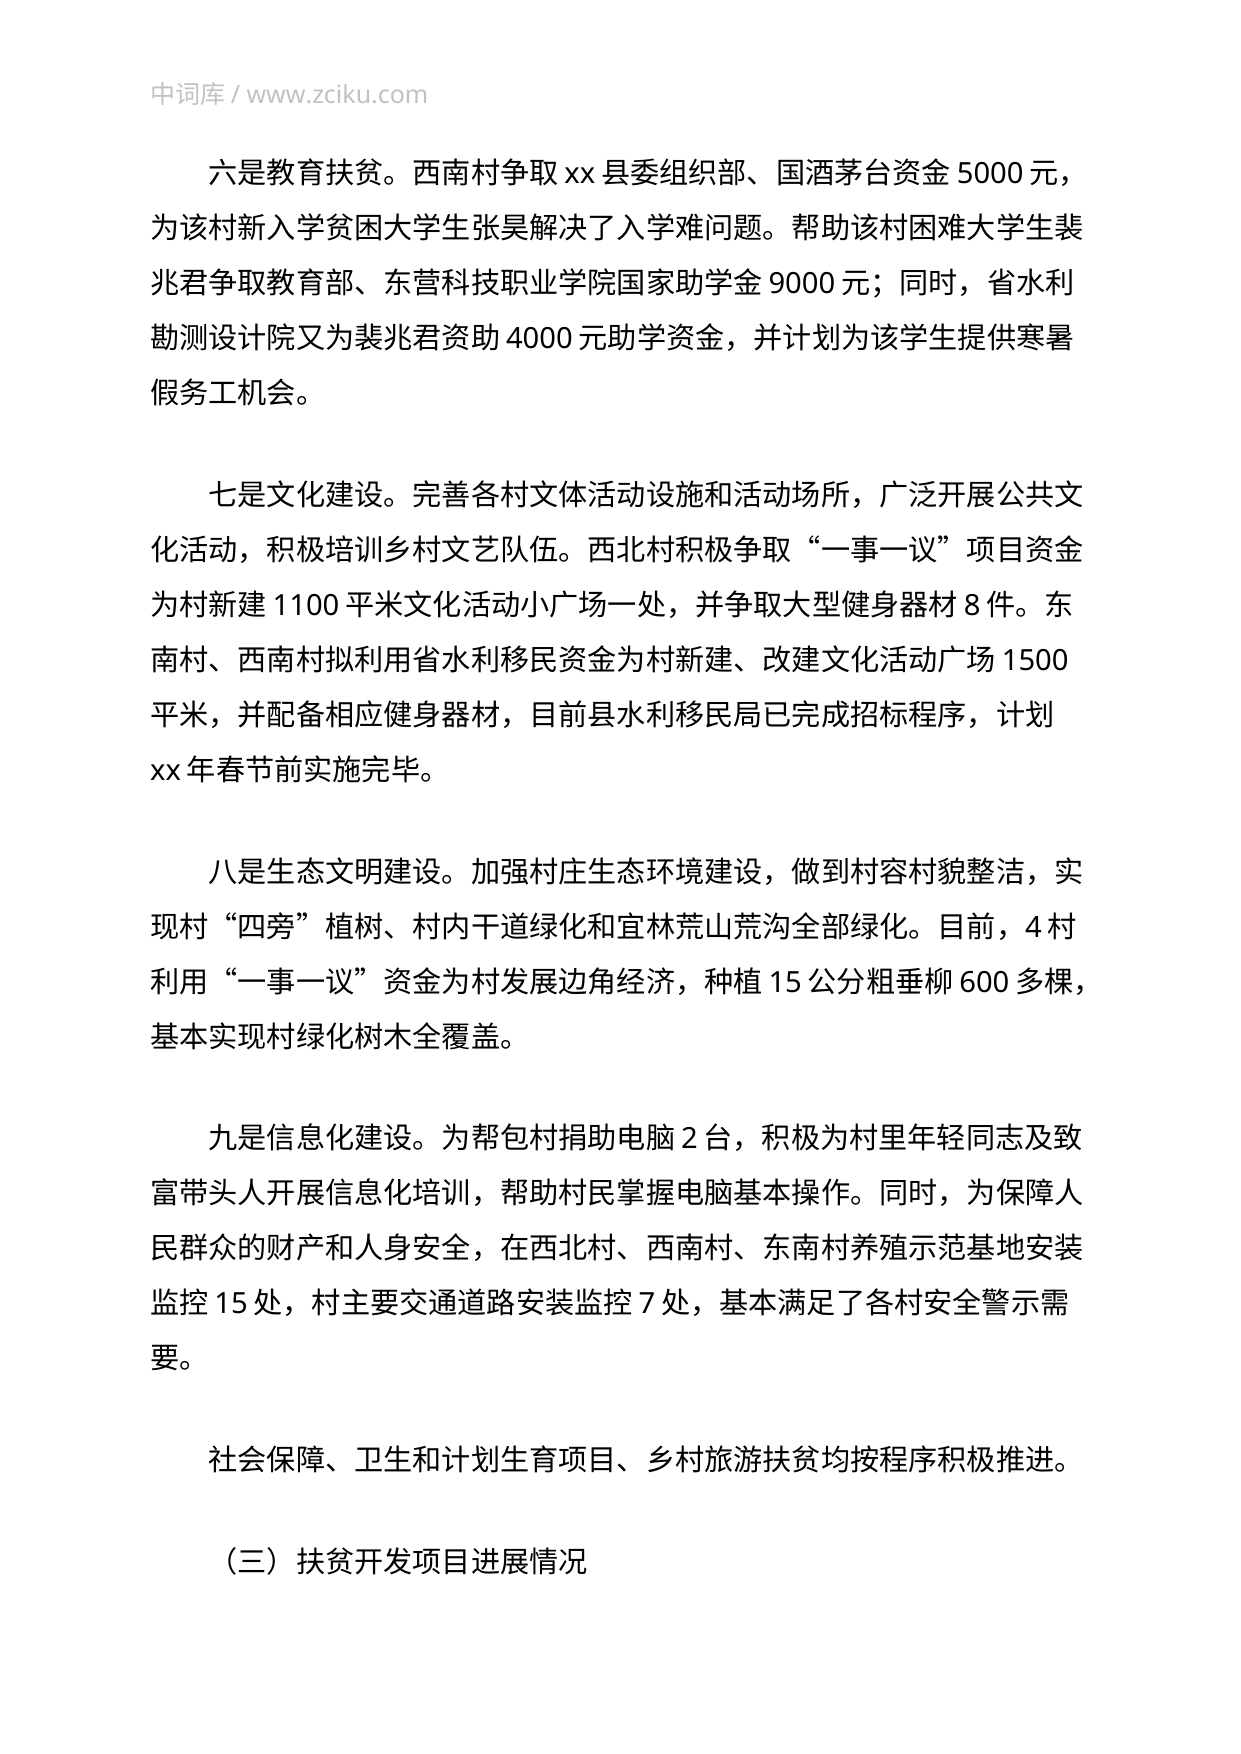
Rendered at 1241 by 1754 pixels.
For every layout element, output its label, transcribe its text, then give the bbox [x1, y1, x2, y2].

text （三）扶贫开发项目进展情况 [150, 1538, 1090, 1581]
text 社会保障、卫生和计划生育项目、乡村旅游扶贫均按程序积极推进。 [150, 1437, 1090, 1479]
text 七是文化建设。完善各村文体活动设施和活动场所，广泛开展公共文化活动，积极培训乡村文艺队伍。西北村积极争取“一事一议”项目资金为村新建1100平米文化活动小广场一处，并争取大型健身器材8件。东南村、西南村拟利用省水利移民资金为村新建、改建文化活动广场1500平米，并配备相应健身器材，目前县水利移民局已完成招标程序，计划xx年春节前实施完毕。 [150, 472, 1090, 789]
text 八是生态文明建设。加强村庄生态环境建设，做到村容村貌整洁，实现村“四旁”植树、村内干道绿化和宜林荒山荒沟全部绿化。目前，4村利用“一事一议”资金为村发展边角经济，种植15公分粗垂柳600多棵，基本实现村绿化树木全覆盖。 [150, 848, 1090, 1056]
text 六是教育扶贫。西南村争取xx县委组织部、国酒茅台资金5000元，为该村新入学贫困大学生张昊解决了入学难问题。帮助该村困难大学生裴兆君争取教育部、东营科技职业学院国家助学金9000元；同时，省水利勘测设计院又为裴兆君资助4000元助学资金，并计划为该学生提供寒暑假务工机会。 [150, 150, 1090, 412]
text 九是信息化建设。为帮包村捐助电脑2台，积极为村里年轻同志及致富带头人开展信息化培训，帮助村民掌握电脑基本操作。同时，为保障人民群众的财产和人身安全，在西北村、西南村、东南村养殖示范基地安装监控15处，村主要交通道路安装监控7处，基本满足了各村安全警示需要。 [150, 1115, 1090, 1377]
